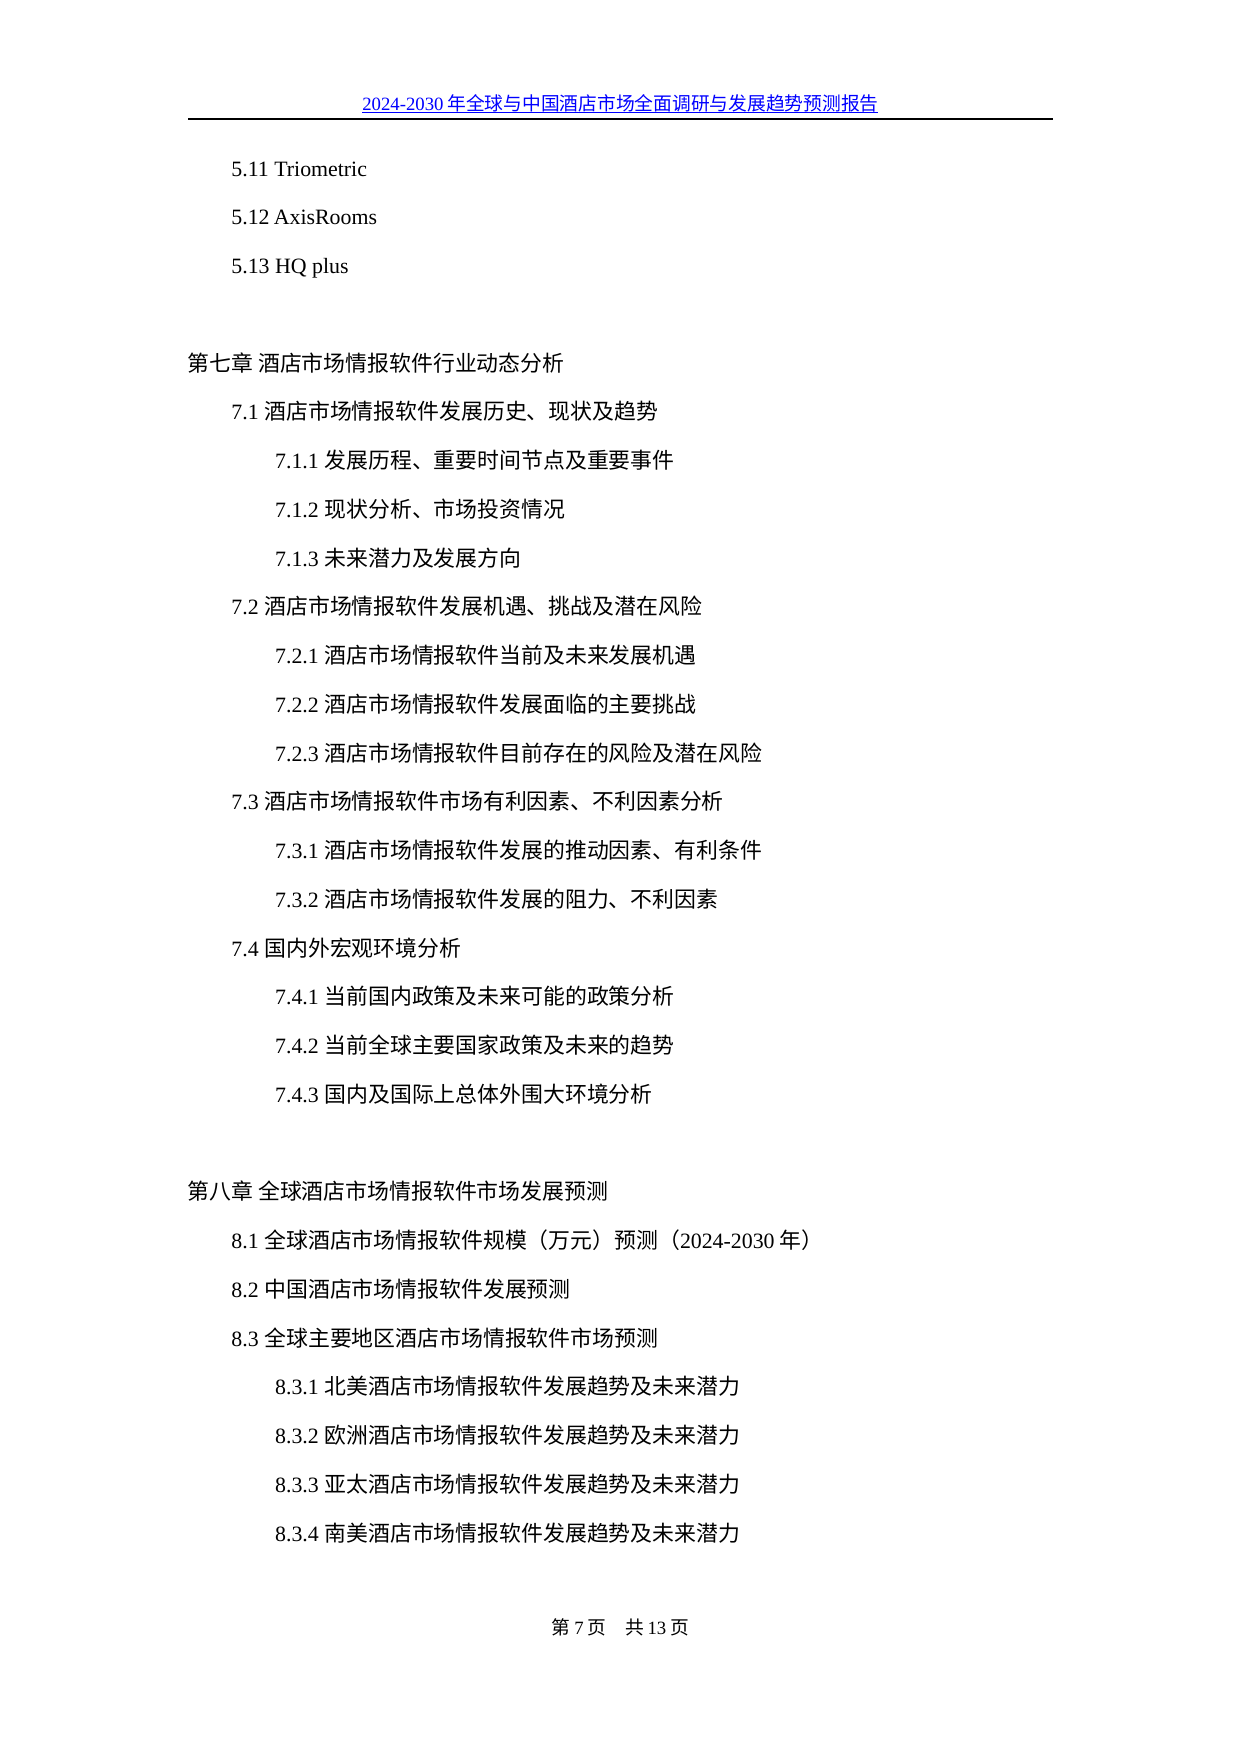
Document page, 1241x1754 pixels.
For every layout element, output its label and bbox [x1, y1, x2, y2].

text [187, 150, 1053, 1548]
